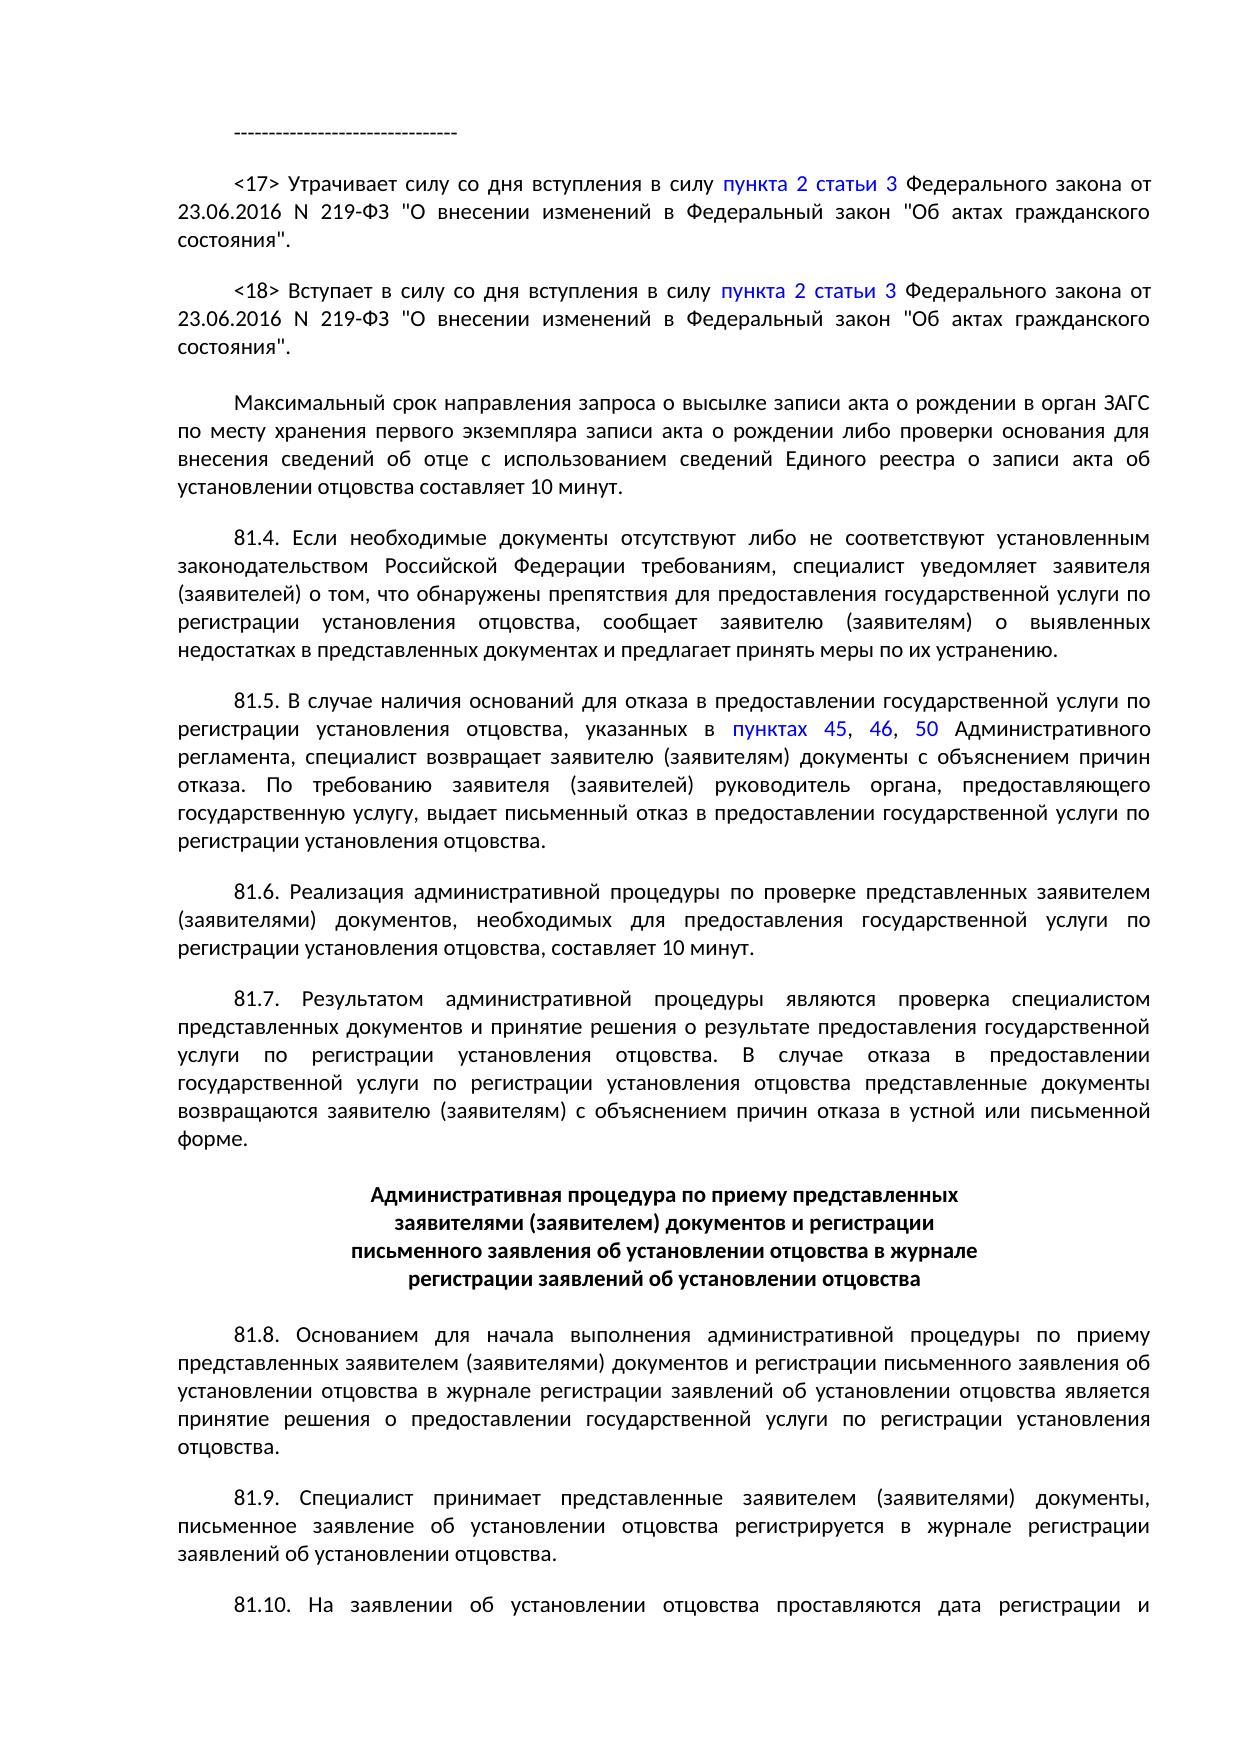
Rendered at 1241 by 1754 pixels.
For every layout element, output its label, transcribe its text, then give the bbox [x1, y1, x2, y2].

text 81.7. Результатом административной процедуры являются проверка специалистом представленных документов и принятие решения о результате предоставления государственной услуги по регистрации установления отцовства. В случае отказа в предоставлении государственной услуги по регистрации установления отцовства представленные документы возвращаются заявителю (заявителям) с объяснением причин отказа в устной или письменной форме. [177, 984, 1152, 1152]
text 81.6. Реализация административной процедуры по проверке представленных заявителем (заявителями) документов, необходимых для предоставления государственной услуги по регистрации установления отцовства, составляет 10 минут. [177, 877, 1152, 961]
title письменного заявления об установлении отцовства в журнале [177, 1236, 1152, 1264]
text 81.4. Если необходимые документы отсутствуют либо не соответствуют установленным законодательством Российской Федерации требованиям, специалист уведомляет заявителя (заявителей) о том, что обнаружены препятствия для предоставления государственной услуги по регистрации установления отцовства, сообщает заявителю (заявителям) о выявленных недостатках в представленных документах и предлагает принять меры по их устранению. [177, 523, 1152, 663]
text 81.5. В случае наличия оснований для отказа в предоставлении государственной услуги по регистрации установления отцовства, указанных в пунктах 45, 46, 50 Административного регламента, специалист возвращает заявителю (заявителям) документы с объяснением причин отказа. По требованию заявителя (заявителей) руководитель органа, предоставляющего государственную услугу, выдает письменный отказ в предоставлении государственной услуги по регистрации установления отцовства. [177, 686, 1152, 854]
text 81.8. Основанием для начала выполнения административной процедуры по приему представленных заявителем (заявителями) документов и регистрации письменного заявления об установлении отцовства в журнале регистрации заявлений об установлении отцовства является принятие решения о предоставлении государственной услуги по регистрации установления отцовства. [177, 1320, 1152, 1461]
title заявителями (заявителем) документов и регистрации [177, 1208, 1152, 1236]
text 81.9. Специалист принимает представленные заявителем (заявителями) документы, письменное заявление об установлении отцовства регистрируется в журнале регистрации заявлений об установлении отцовства. [177, 1483, 1152, 1567]
text Максимальный срок направления запроса о высылке записи акта о рождении в орган ЗАГС по месту хранения первого экземпляра записи акта о рождении либо проверки основания для внесения сведений об отце с использованием сведений Единого реестра о записи акта об установлении отцовства составляет 10 минут. [177, 388, 1152, 500]
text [177, 1590, 1152, 1618]
title регистрации заявлений об установлении отцовства [177, 1264, 1152, 1292]
text -------------------------------- [177, 118, 1152, 146]
text <18> Вступает в силу со дня вступления в силу пункта 2 статьи 3 Федерального закона от 23.06.2016 N 219-ФЗ "О внесении изменений в Федеральный закон "Об актах гражданского состояния". [177, 276, 1152, 360]
title Административная процедура по приему представленных [177, 1180, 1152, 1208]
text <17> Утрачивает силу со дня вступления в силу пункта 2 статьи 3 Федерального закона от 23.06.2016 N 219-ФЗ "О внесении изменений в Федеральный закон "Об актах гражданского состояния". [177, 169, 1152, 253]
